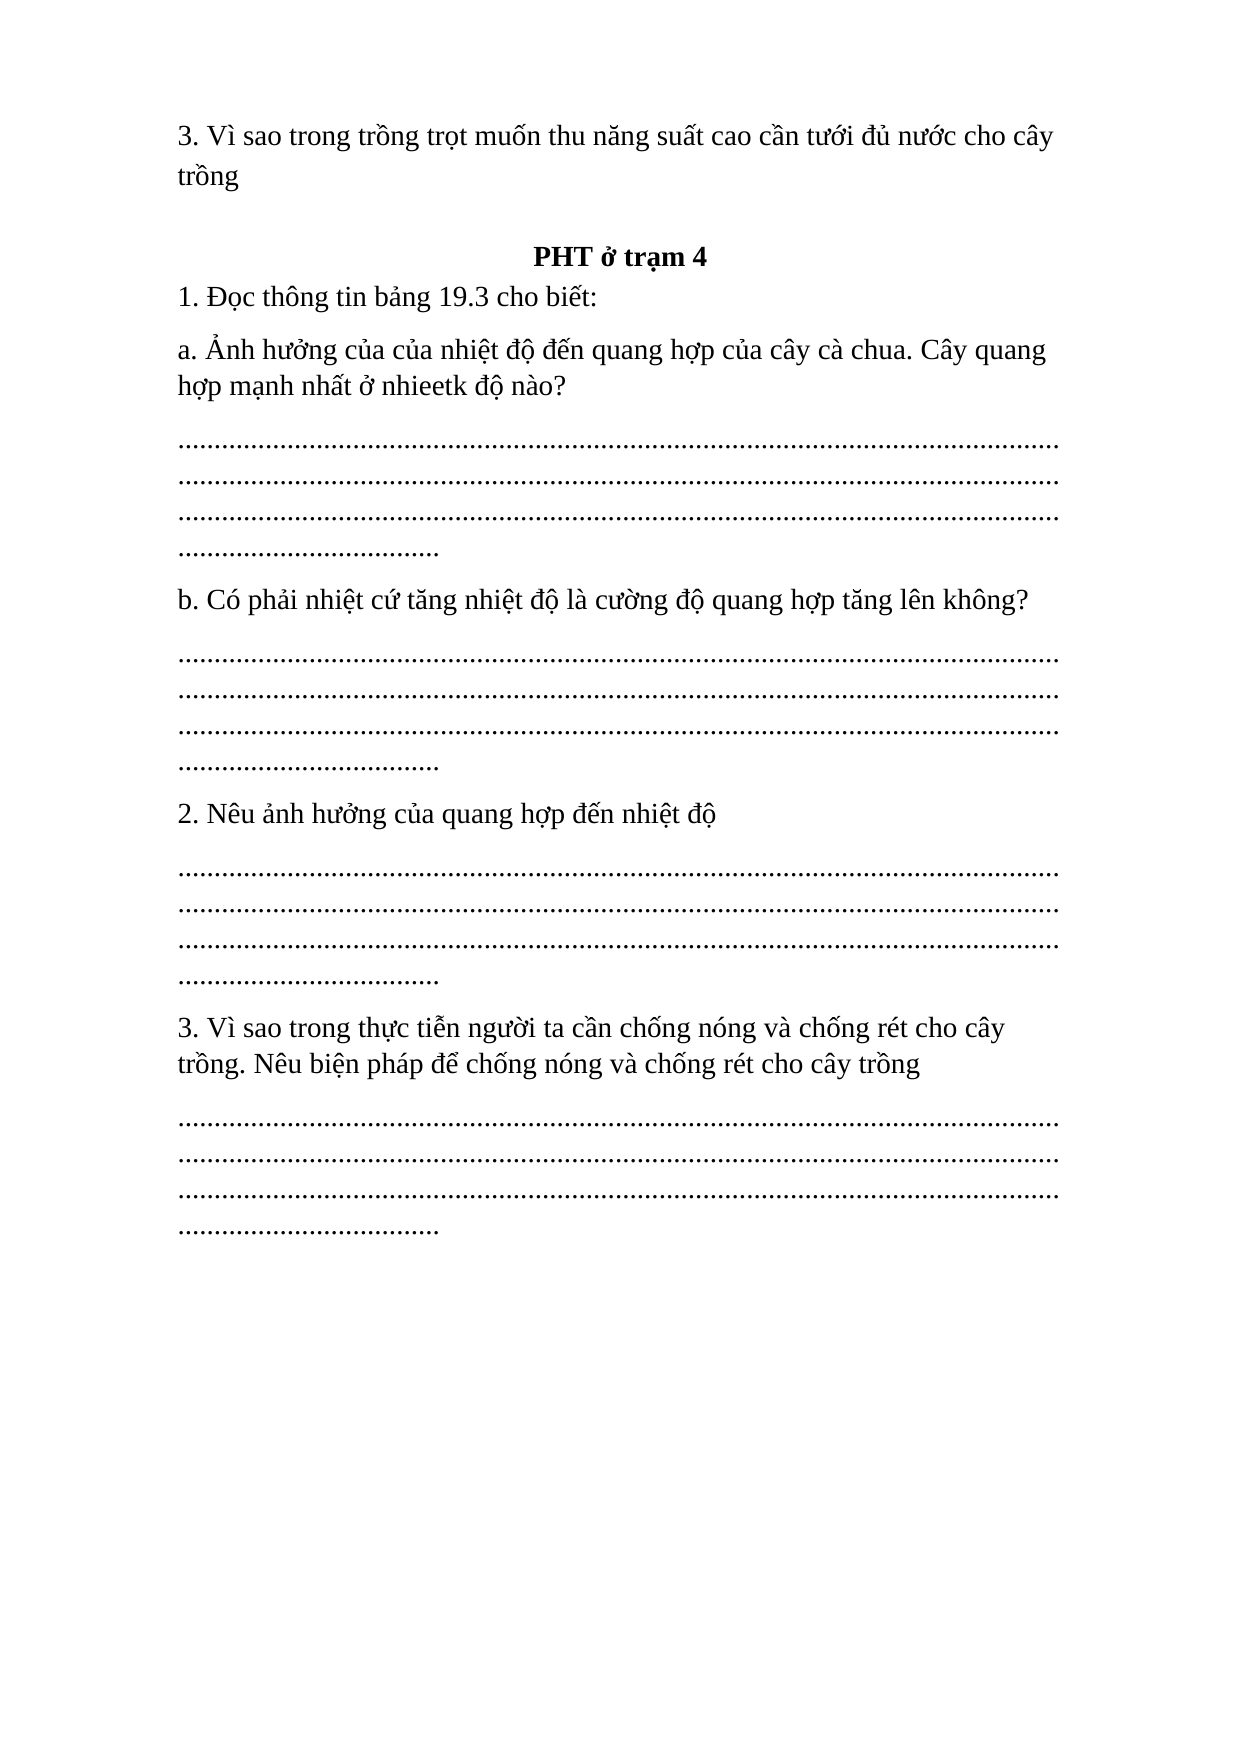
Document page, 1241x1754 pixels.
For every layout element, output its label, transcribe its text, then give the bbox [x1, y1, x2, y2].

text 1. Đọc thông tin bảng 19.3 cho biết: [177, 279, 1063, 312]
text a. Ảnh hưởng của của nhiệt độ đến quang hợp của cây cà chua. Cây quang hợp mạnh nhất ở nhieetk độ nào? [177, 332, 1063, 401]
text 2. Nêu ảnh hưởng của quang hợp đến nhiệt độ [177, 796, 1063, 829]
text b. Có phải nhiệt cứ tăng nhiệt độ là cường độ quang hợp tăng lên không? [177, 582, 1063, 616]
text 3. Vì sao trong thực tiễn người ta cần chống nóng và chống rét cho cây trồng. Nêu biện pháp để chống nóng và chống rét cho cây trồng [177, 1010, 1063, 1080]
text PHT ở trạm 4 [177, 239, 1063, 272]
text 3. Vì sao trong trồng trọt muốn thu năng suất cao cần tưới đủ nước cho cây trồng [177, 118, 1063, 192]
